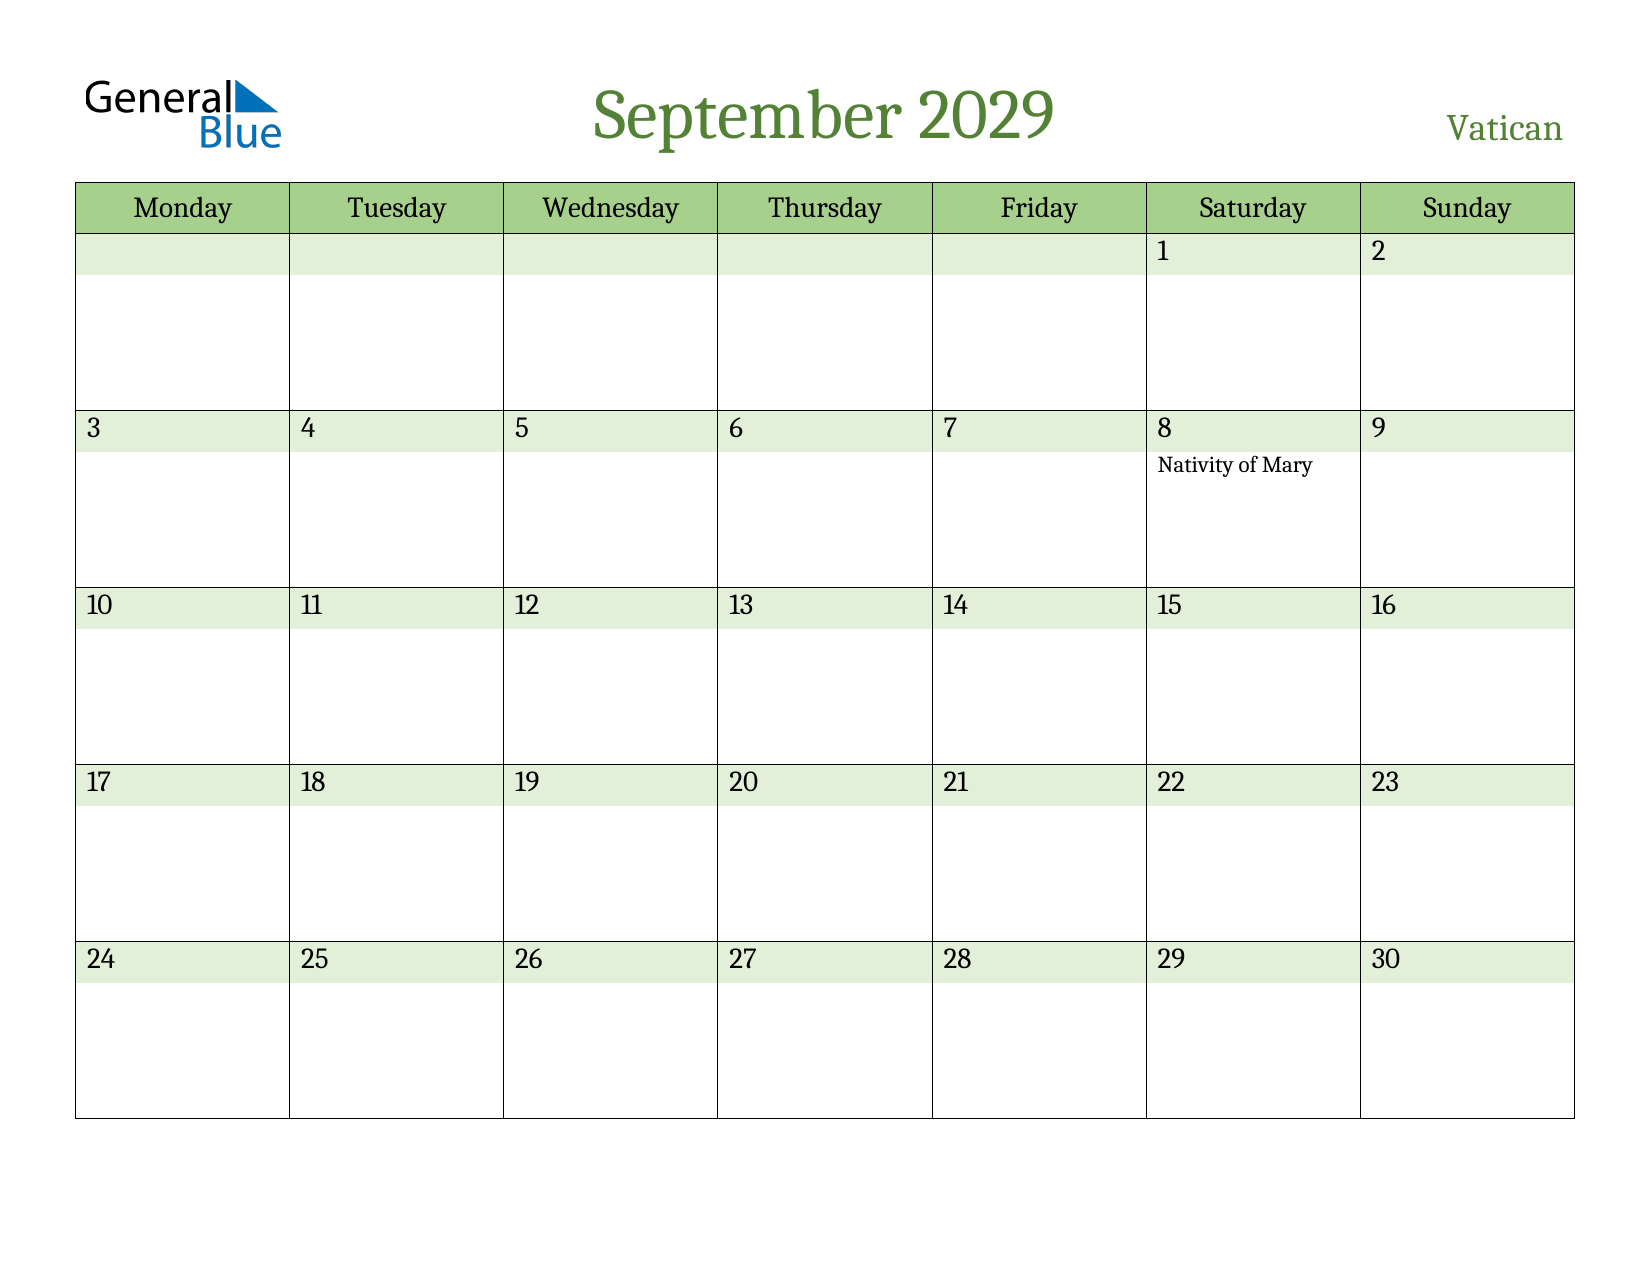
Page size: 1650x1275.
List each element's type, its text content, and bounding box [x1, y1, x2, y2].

table_cell 21 [933, 765, 1146, 806]
table_cell 20 [718, 765, 932, 806]
table_cell [504, 629, 717, 764]
table_cell [1361, 806, 1574, 941]
table_cell [290, 983, 503, 1118]
table_cell 29 [1147, 942, 1360, 983]
table_cell [76, 452, 289, 587]
table_cell 6 [718, 411, 932, 452]
table_cell [290, 452, 503, 587]
table_cell [933, 629, 1146, 764]
table_cell 13 [718, 588, 932, 629]
table_cell 16 [1361, 588, 1574, 629]
table_cell [290, 629, 503, 764]
table_cell 22 [1147, 765, 1360, 806]
table_cell 4 [290, 411, 503, 452]
table_cell [76, 983, 289, 1118]
table_cell 11 [290, 588, 503, 629]
table_cell [933, 452, 1146, 587]
table_cell [1361, 275, 1574, 410]
table_cell Friday [933, 183, 1146, 233]
table_cell 12 [504, 588, 717, 629]
table_cell [76, 629, 289, 764]
table_cell 9 [1361, 411, 1574, 452]
table_cell [504, 275, 717, 410]
table_cell 5 [504, 411, 717, 452]
table_cell [1361, 629, 1574, 764]
table_cell 15 [1147, 588, 1360, 629]
picture [86, 80, 281, 148]
table_cell [718, 983, 932, 1118]
table_cell Sunday [1361, 183, 1574, 233]
table_cell 28 [933, 942, 1146, 983]
table_cell [718, 275, 932, 410]
table_cell [933, 275, 1146, 410]
table_cell [76, 234, 289, 275]
table_cell Nativity of Mary [1147, 452, 1360, 587]
table_cell [718, 452, 932, 587]
table_cell [933, 234, 1146, 275]
table_cell [718, 806, 932, 941]
table_cell 14 [933, 588, 1146, 629]
table_cell [1147, 983, 1360, 1118]
table_header [76, 75, 503, 182]
table_cell [76, 806, 289, 941]
table_cell [718, 234, 932, 275]
table_cell 7 [933, 411, 1146, 452]
table_cell 30 [1361, 942, 1574, 983]
table_cell 2 [1361, 234, 1574, 275]
table_cell [76, 275, 289, 410]
table_cell [504, 806, 717, 941]
table_cell 17 [76, 765, 289, 806]
table_cell 3 [76, 411, 289, 452]
table_header Vatican [1146, 75, 1574, 182]
table_cell [933, 806, 1146, 941]
table_cell Tuesday [290, 183, 503, 233]
table_cell 26 [504, 942, 717, 983]
table_header September 2029 [504, 75, 1146, 182]
table_cell 25 [290, 942, 503, 983]
table_cell [1361, 983, 1574, 1118]
table_cell 1 [1147, 234, 1360, 275]
table_cell 10 [76, 588, 289, 629]
table_cell 27 [718, 942, 932, 983]
table_cell Thursday [718, 183, 932, 233]
table_cell [718, 629, 932, 764]
table_cell [290, 234, 503, 275]
table_cell [504, 983, 717, 1118]
table_cell Monday [76, 183, 289, 233]
table_cell 19 [504, 765, 717, 806]
table_cell [1147, 806, 1360, 941]
table_cell Wednesday [504, 183, 717, 233]
table_cell 23 [1361, 765, 1574, 806]
table_cell 8 [1147, 411, 1360, 452]
table_cell [1361, 452, 1574, 587]
table_cell [1147, 275, 1360, 410]
table_cell [933, 983, 1146, 1118]
table_cell [504, 452, 717, 587]
table_cell [1147, 629, 1360, 764]
table_cell [290, 806, 503, 941]
table_cell [290, 275, 503, 410]
table_cell 18 [290, 765, 503, 806]
table_cell [504, 234, 717, 275]
table_cell 24 [76, 942, 289, 983]
table_cell Saturday [1147, 183, 1360, 233]
